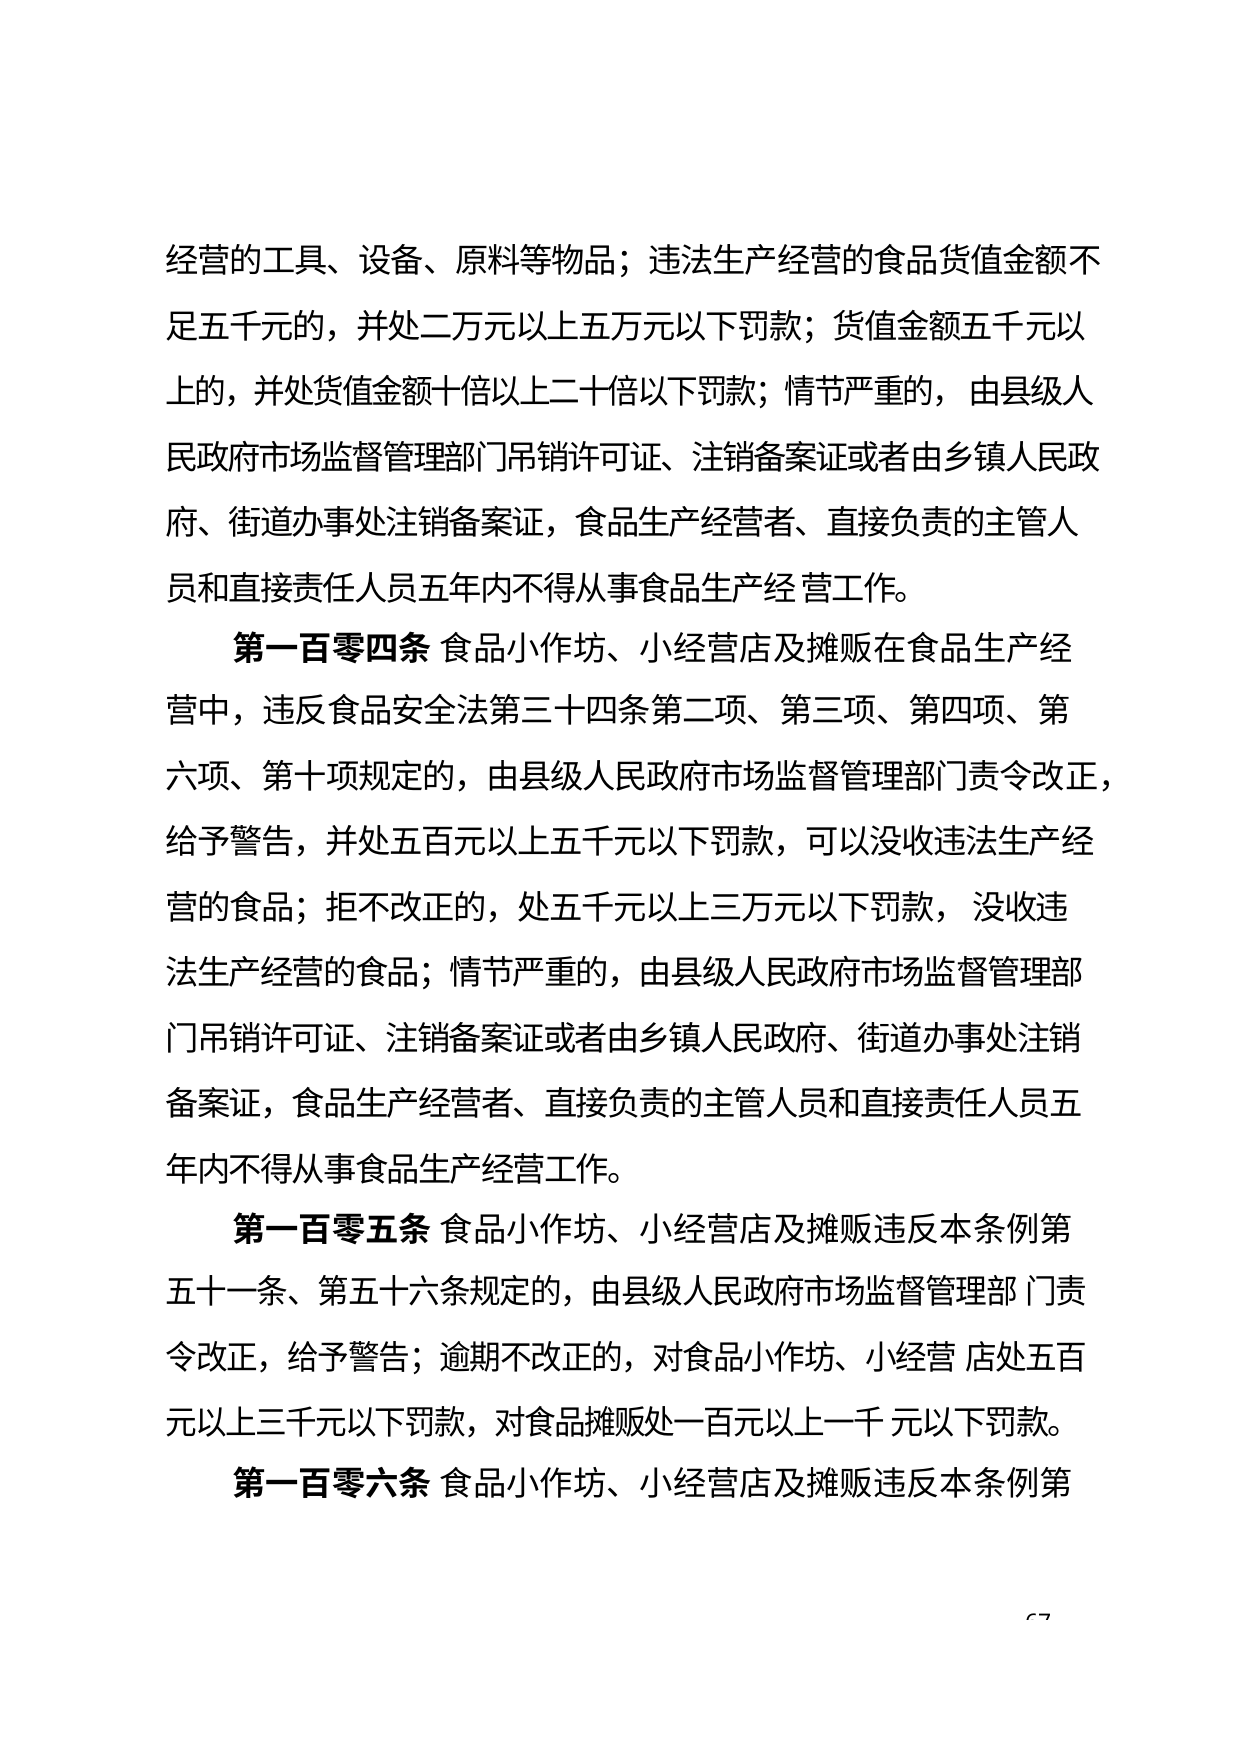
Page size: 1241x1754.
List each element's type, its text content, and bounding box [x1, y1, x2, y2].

text 第一百零六条 食品小作坊、小经营店及摊贩违反本条例第 [232, 1462, 1132, 1504]
text 第一百零四条 食品小作坊、小经营店及摊贩在食品生产经 [232, 627, 1132, 668]
text 五十一条、第五十六条规定的，由县级人民政府市场监督管理部 门责令改正，给予警告；逾期不改正的，对食品小作坊、小经营 店处五百元以上三千元以下罚款，对食品摊贩处一百元以上一千 元以下罚款。 [165, 1265, 1087, 1444]
text 营中，违反食品安全法第三十四条第二项、第三项、第四项、第六项、第十项规定的，由县级人民政府市场监督管理部门责令改正，给予警告，并处五百元以上五千元以下罚款，可以没收违法生产经营的食品；拒不改正的，处五千元以上三万元以下罚款， 没收违法生产经营的食品；情节严重的，由县级人民政府市场监督管理部门吊销许可证、注销备案证或者由乡镇人民政府、街道办事处注销备案证，食品生产经营者、直接负责的主管人员和直接责任人员五年内不得从事食品生产经营工作。 [165, 684, 1099, 1191]
text 经营的工具、设备、原料等物品；违法生产经营的食品货值金额不足五千元的，并处二万元以上五万元以下罚款；货值金额五千元以上的，并处货值金额十倍以上二十倍以下罚款；情节严重的， 由县级人民政府市场监督管理部门吊销许可证、注销备案证或者由乡镇人民政府、街道办事处注销备案证，食品生产经营者、直接负责的主管人员和直接责任人员五年内不得从事食品生产经 营工作。 [165, 234, 1103, 610]
text 第一百零五条 食品小作坊、小经营店及摊贩违反本条例第 [232, 1208, 1132, 1249]
